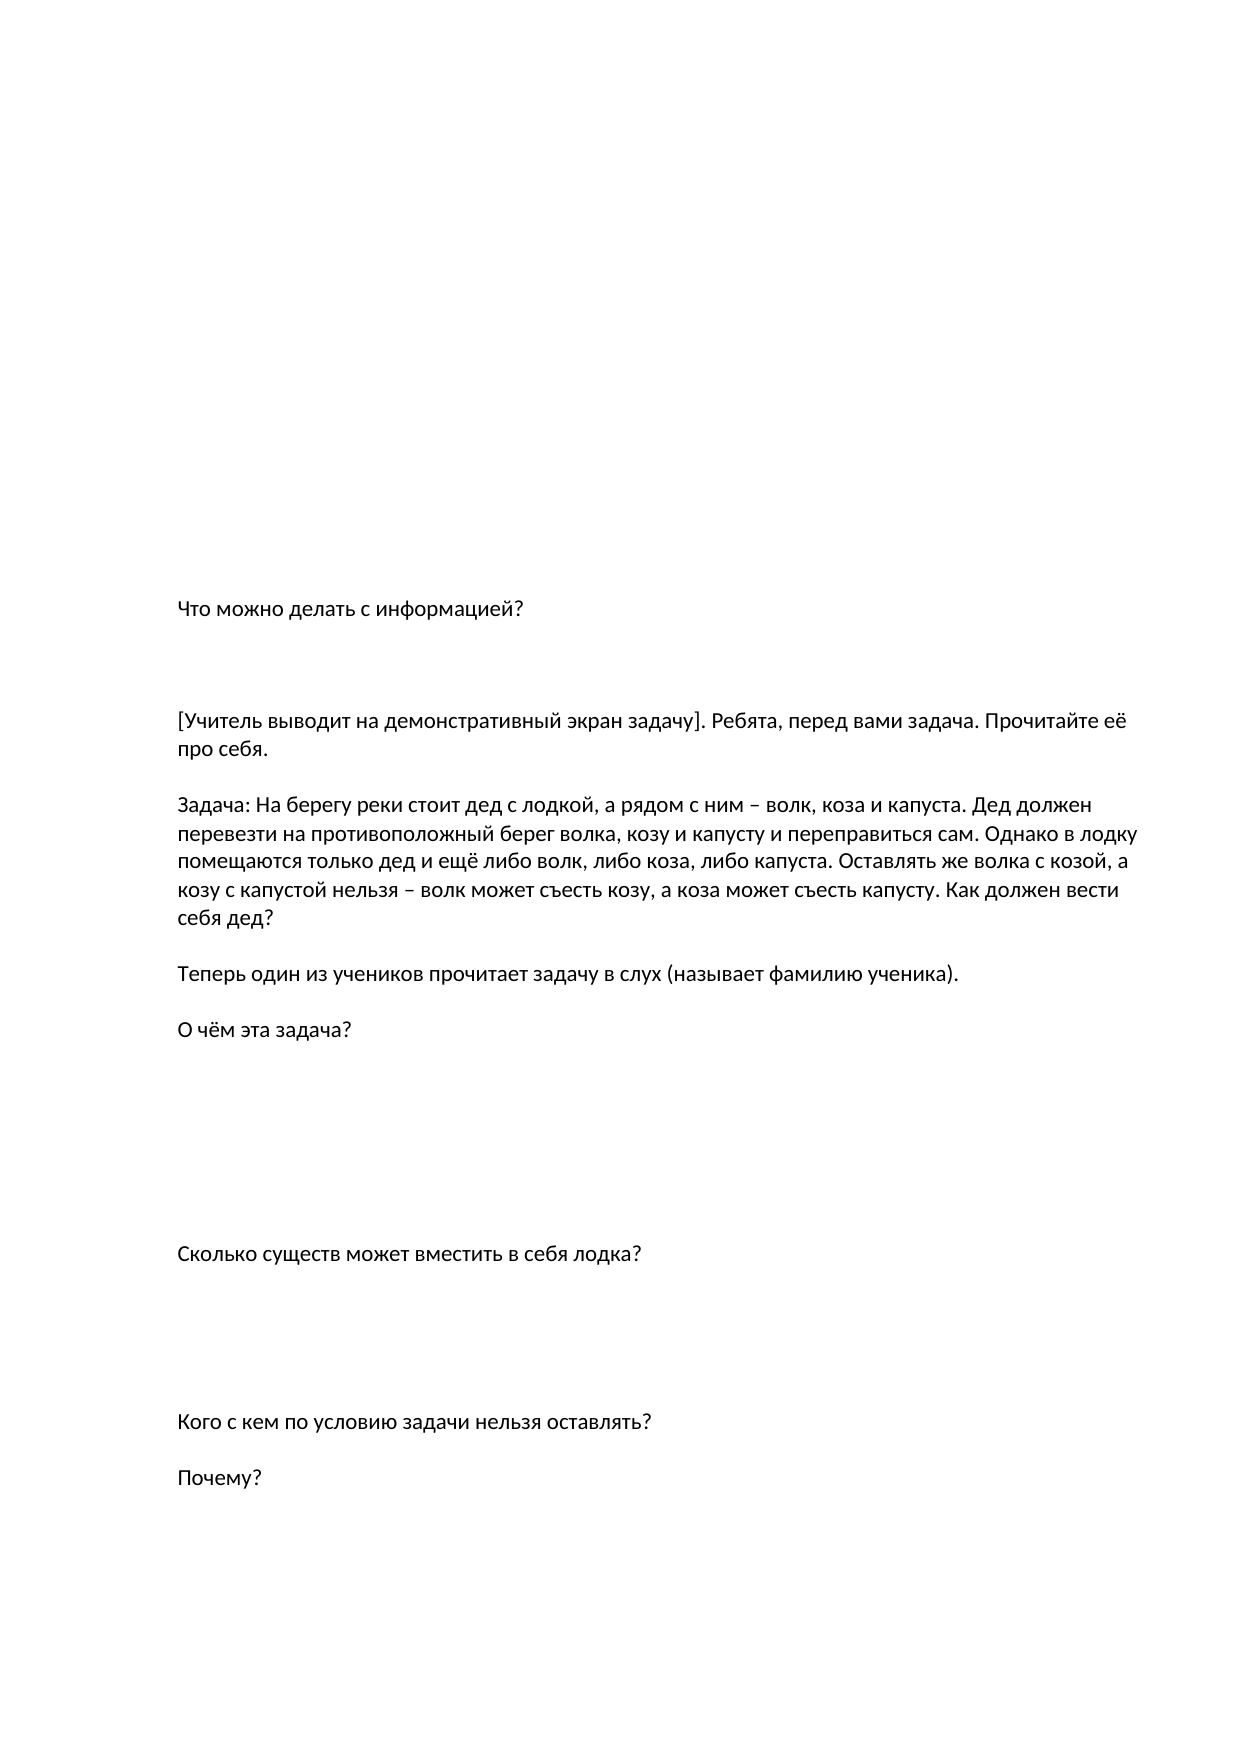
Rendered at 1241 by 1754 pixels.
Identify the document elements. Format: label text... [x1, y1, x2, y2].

text Кого с кем по условию задачи нельзя оставлять? [177, 1407, 1152, 1435]
text Почему? [177, 1463, 1152, 1491]
text Что можно делать с информацией? [177, 594, 1152, 622]
text [Учитель выводит на демонстративный экран задачу]. Ребята, перед вами задача. Прочитайте её про себя. [177, 707, 1152, 763]
text О чём эта задача? [177, 1015, 1152, 1043]
text Теперь один из учеников прочитает задачу в слух (называет фамилию ученика). [177, 959, 1152, 987]
text Задача: На берегу реки стоит дед с лодкой, а рядом с ним – волк, коза и капуста. Дед должен перевезти на противоположный берег волка, козу и капусту и переправиться сам. Однако в лодку помещаются только дед и ещё либо волк, либо коза, либо капуста. Оставлять же волка с козой, а козу с капустой нельзя – волк может съесть козу, а коза может съесть капусту. Как должен вести себя дед? [177, 791, 1152, 931]
text Сколько существ может вместить в себя лодка? [177, 1239, 1152, 1267]
